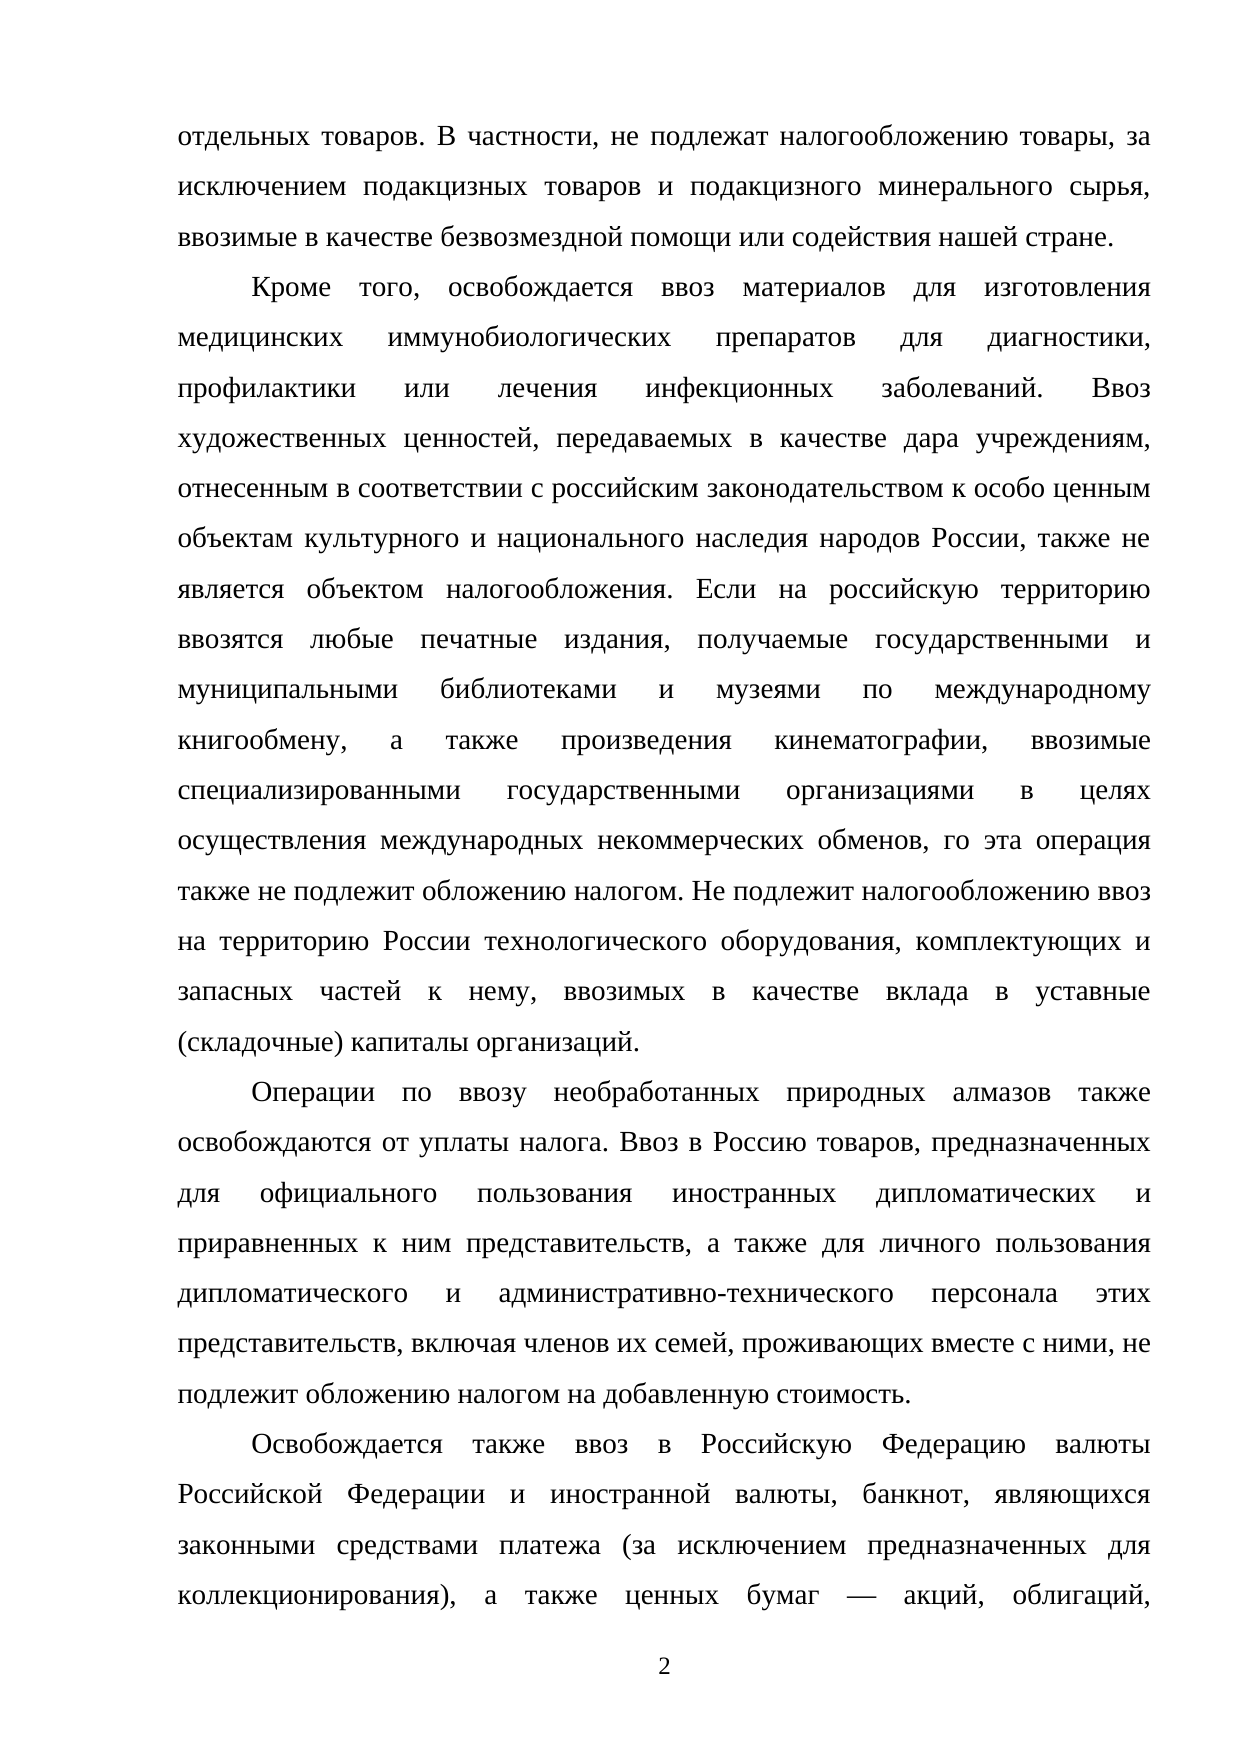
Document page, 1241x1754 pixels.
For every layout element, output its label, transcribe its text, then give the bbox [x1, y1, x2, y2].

text Операции по ввозу необработанных природных алмазов также освобождаются от уплаты налога. Ввоз в Россию товаров, предназначенных для официального пользования иностранных дипломатических и приравненных к ним представительств, а также для личного пользования дипломатического и административно-технического персонала этих представительств, включая членов их семей, проживающих вместе с ними, не подлежит обложению налогом на добавленную стоимость. [177, 1074, 1152, 1409]
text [177, 118, 1152, 252]
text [177, 1426, 1152, 1611]
text Кроме того, освобождается ввоз материалов для изготовления медицинских иммунобиологических препаратов для диагностики, профилактики или лечения инфекционных заболеваний. Ввоз художественных ценностей, передаваемых в качестве дара учреждениям, отнесенным в соответствии с российским законодательством к особо ценным объектам культурного и национального наследия народов России, также не является объектом налогообложения. Если на российскую территорию ввозятся любые печатные издания, получаемые государственными и муниципальными библиотеками и музеями по международному книгообмену, а также произведения кинематографии, ввозимые специализированными государственными организациями в целях осуществления международных некоммерческих обменов, го эта операция также не подлежит обложению налогом. Не подлежит налогообложению ввоз на территорию России технологического оборудования, комплектующих и запасных частей к нему, ввозимых в качестве вклада в уставные (складочные) капиталы организаций. [177, 269, 1152, 1057]
